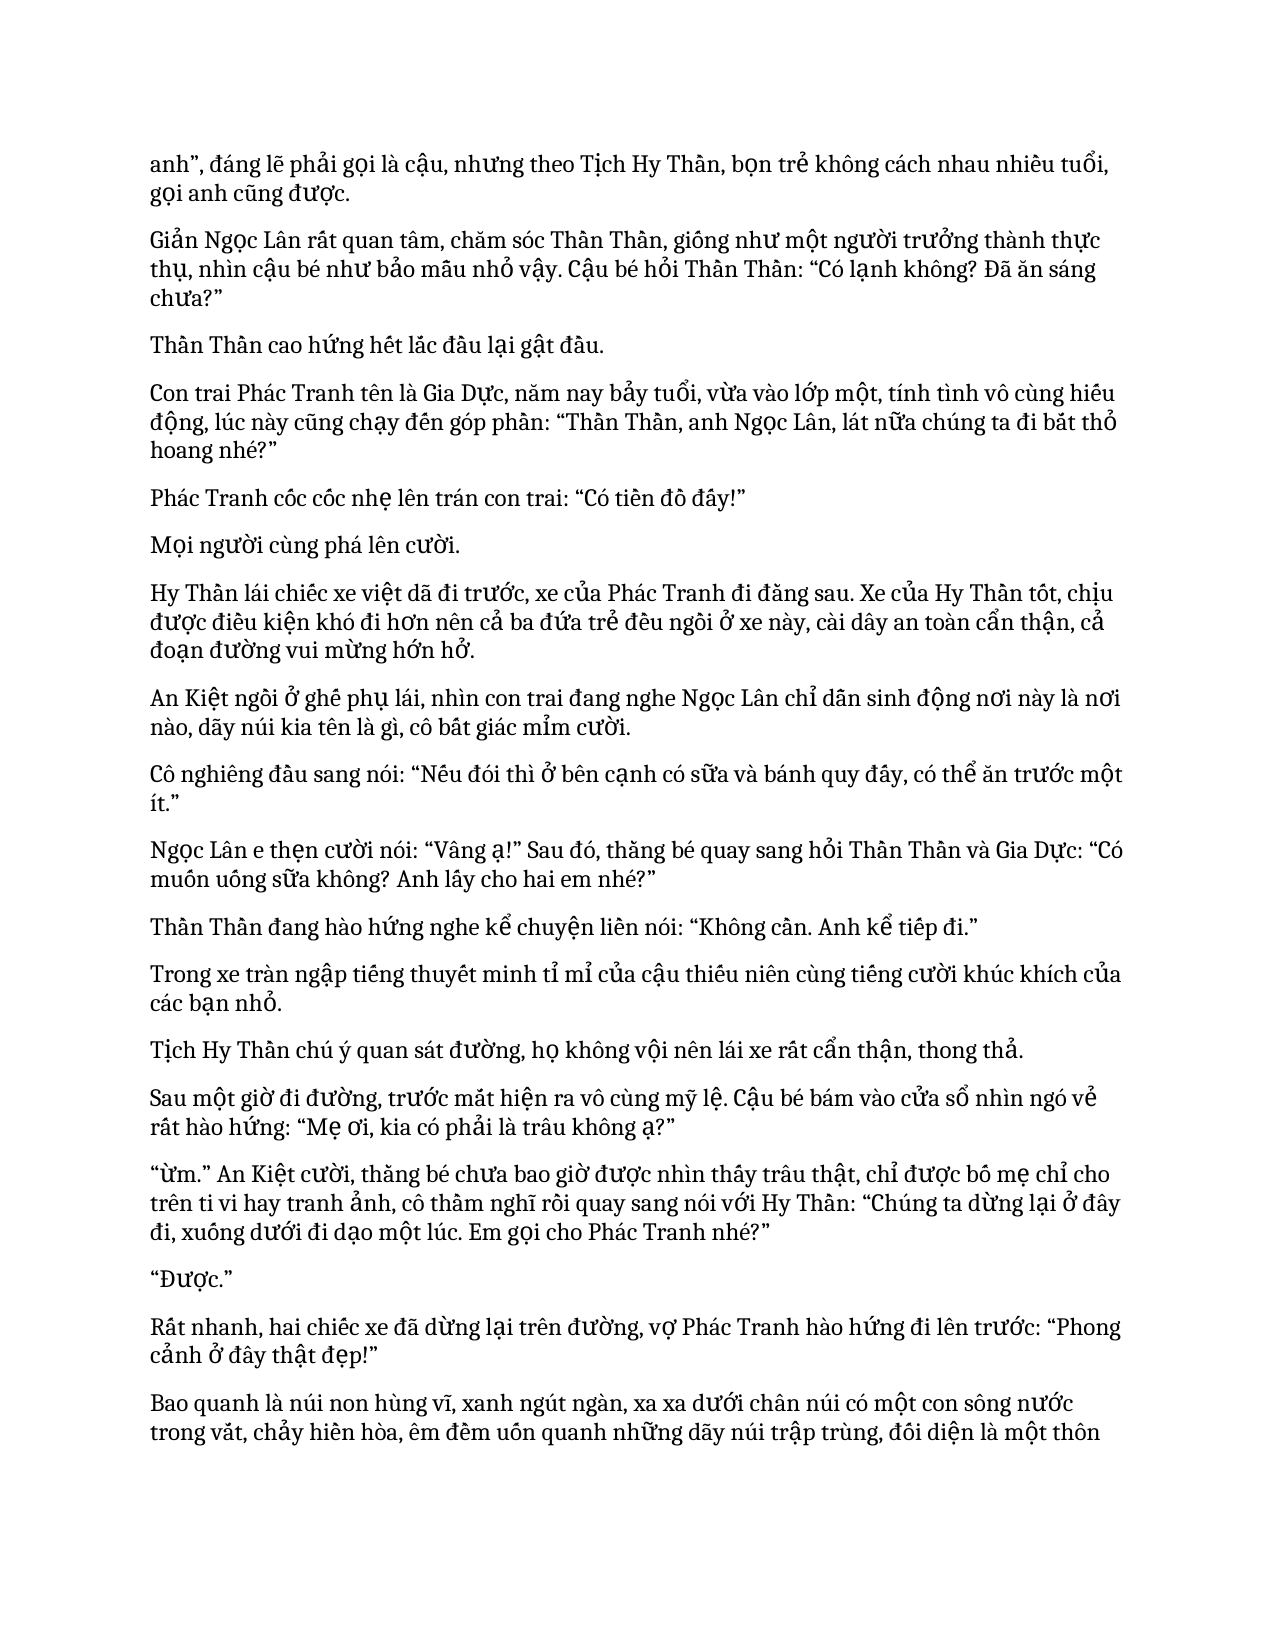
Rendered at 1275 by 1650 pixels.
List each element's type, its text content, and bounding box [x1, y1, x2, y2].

text Rất nhanh, hai chiếc xe đã dừng lại trên đường, vợ Phác Tranh hào hứng đi lên trước: “Phong cảnh ở đây thật đẹp!” [150, 1312, 1125, 1370]
text “ừm.” An Kiệt cười, thằng bé chưa bao giờ được nhìn thấy trâu thật, chỉ được bố mẹ chỉ cho trên ti vi hay tranh ảnh, cô thầm nghĩ rồi quay sang nói với Hy Thần: “Chúng ta dừng lại ở đây đi, xuống dưới đi dạo một lúc. Em gọi cho Phác Tranh nhé?” [150, 1160, 1125, 1246]
text Trong xe tràn ngập tiếng thuyết minh tỉ mỉ của cậu thiếu niên cùng tiếng cười khúc khích của các bạn nhỏ. [150, 960, 1125, 1017]
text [150, 1389, 1125, 1446]
text Giản Ngọc Lân rất quan tâm, chăm sóc Thần Thần, giống như một người trưởng thành thực thụ, nhìn cậu bé như bảo mẫu nhỏ vậy. Cậu bé hỏi Thần Thần: “Có lạnh không? Đã ăn sáng chưa?” [150, 226, 1125, 312]
text Sau một giờ đi đường, trước mắt hiện ra vô cùng mỹ lệ. Cậu bé bám vào cửa sổ nhìn ngó vẻ rất hào hứng: “Mẹ ơi, kia có phải là trâu không ạ?” [150, 1084, 1125, 1141]
text An Kiệt ngồi ở ghế phụ lái, nhìn con trai đang nghe Ngọc Lân chỉ dẫn sinh động nơi này là nơi nào, dãy núi kia tên là gì, cô bất giác mỉm cười. [150, 684, 1125, 741]
text Thần Thần đang hào hứng nghe kể chuyện liền nói: “Không cần. Anh kể tiếp đi.” [150, 912, 1125, 941]
text Cô nghiêng đầu sang nói: “Nếu đói thì ở bên cạnh có sữa và bánh quy đấy, có thể ăn trước một ít.” [150, 760, 1125, 817]
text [150, 150, 1125, 207]
text Thần Thần cao hứng hết lắc đầu lại gật đầu. [150, 331, 1125, 360]
text Hy Thần lái chiếc xe việt dã đi trước, xe của Phác Tranh đi đằng sau. Xe của Hy Thần tốt, chịu được điều kiện khó đi hơn nên cả ba đứa trẻ đều ngồi ở xe này, cài dây an toàn cẩn thận, cả đoạn đường vui mừng hớn hở. [150, 579, 1125, 665]
text Mọi người cùng phá lên cười. [150, 531, 1125, 560]
text “Được.” [150, 1265, 1125, 1294]
text Con trai Phác Tranh tên là Gia Dực, năm nay bảy tuổi, vừa vào lớp một, tính tình vô cùng hiếu động, lúc này cũng chạy đến góp phần: “Thần Thần, anh Ngọc Lân, lát nữa chúng ta đi bắt thỏ hoang nhé?” [150, 379, 1125, 465]
text Ngọc Lân e thẹn cười nói: “Vâng ạ!” Sau đó, thằng bé quay sang hỏi Thần Thần và Gia Dực: “Có muốn uống sữa không? Anh lấy cho hai em nhé?” [150, 836, 1125, 894]
text Tịch Hy Thần chú ý quan sát đường, họ không vội nên lái xe rất cẩn thận, thong thả. [150, 1036, 1125, 1065]
text Phác Tranh cốc cốc nhẹ lên trán con trai: “Có tiền đồ đấy!” [150, 484, 1125, 512]
